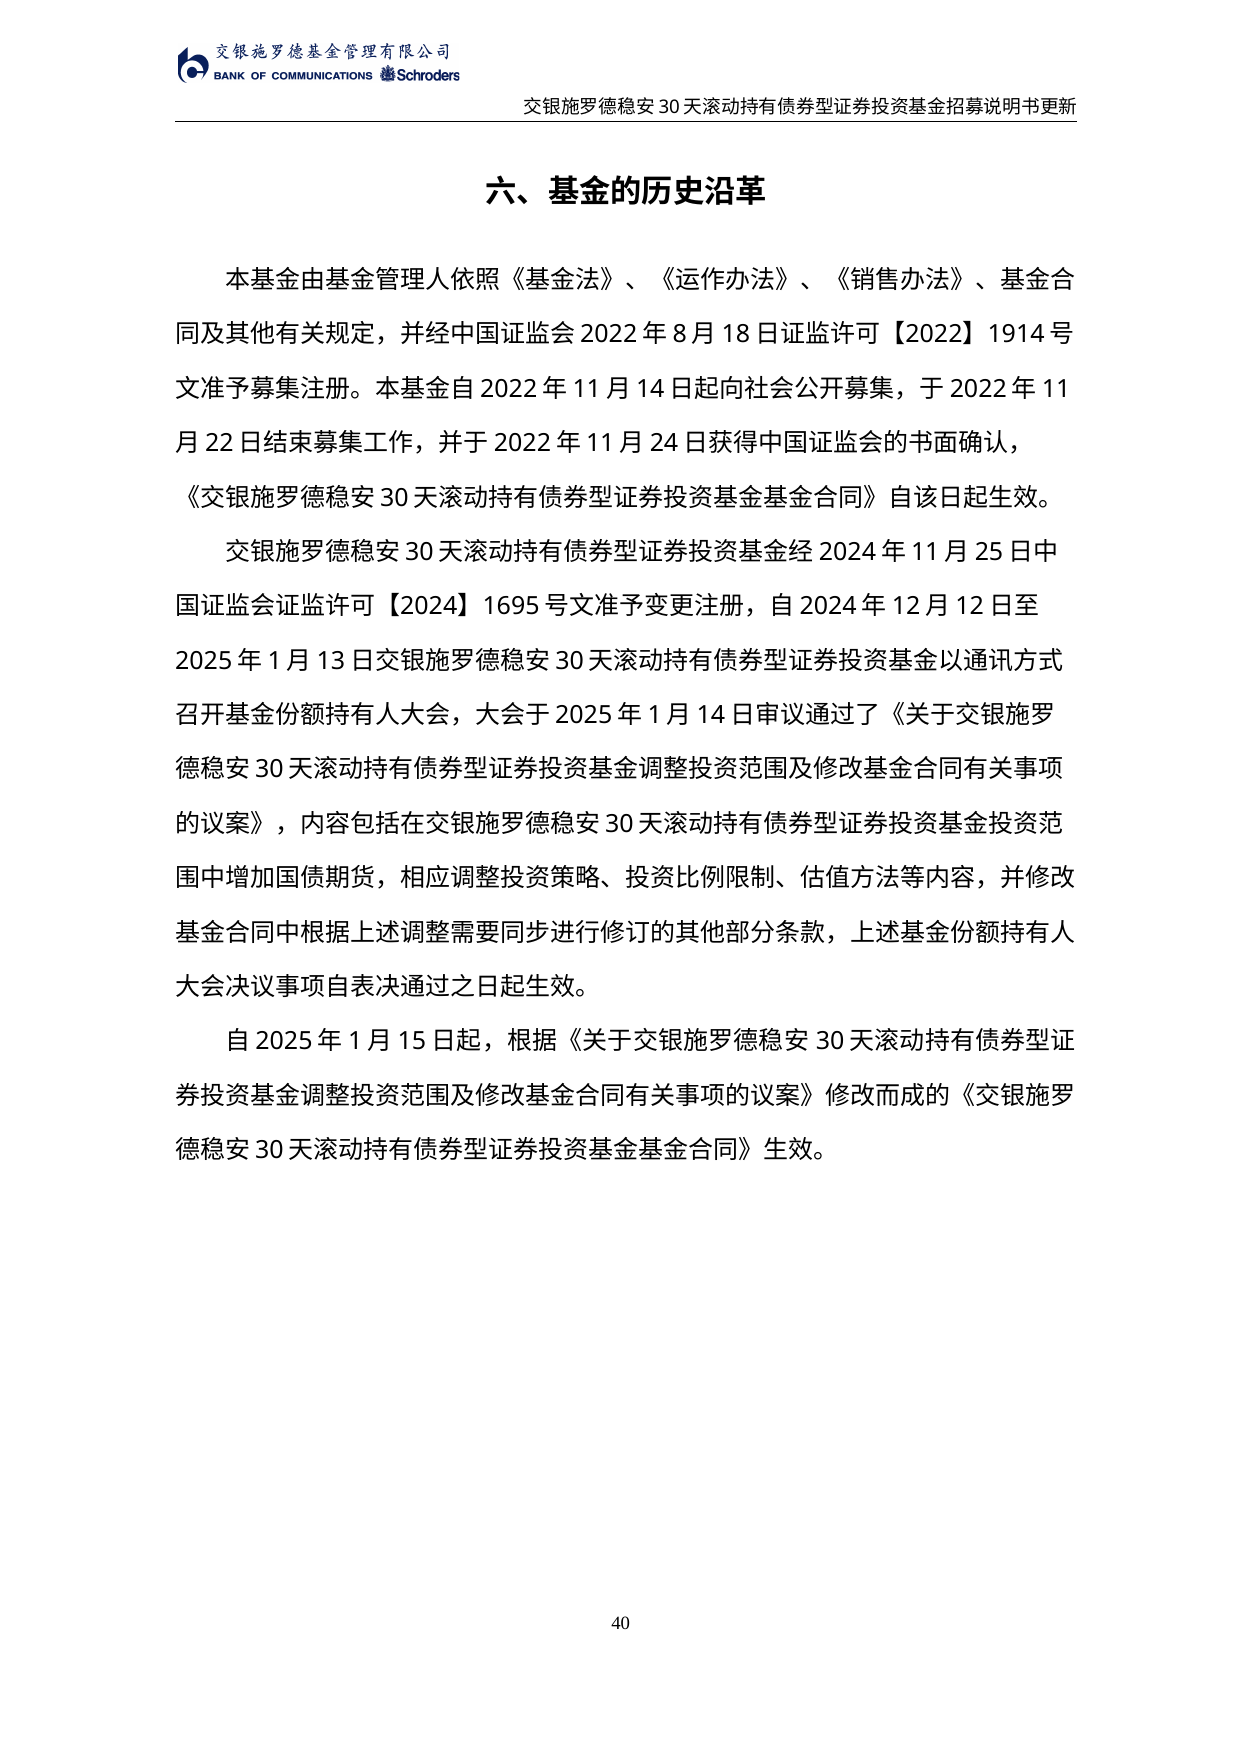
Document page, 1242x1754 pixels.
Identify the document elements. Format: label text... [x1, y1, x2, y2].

text 交银施罗德稳安30天滚动持有债券型证券投资基金经2024年11月25日中国证监会证监许可【2024】1695号文准予变更注册，自2024年12月12日至2025年1月13日交银施罗德稳安30天滚动持有债券型证券投资基金以通讯方式召开基金份额持有人大会，大会于2025年1月14日审议通过了《关于交银施罗德稳安30天滚动持有债券型证券投资基金调整投资范围及修改基金合同有关事项的议案》，内容包括在交银施罗德稳安30天滚动持有债券型证券投资基金投资范围中增加国债期货，相应调整投资策略、投资比例限制、估值方法等内容，并修改基金合同中根据上述调整需要同步进行修订的其他部分条款，上述基金份额持有人大会决议事项自表决通过之日起生效。 [175, 531, 1077, 1003]
text 本基金由基金管理人依照《基金法》、《运作办法》、《销售办法》、基金合同及其他有关规定，并经中国证监会2022年8月18日证监许可【2022】1914号文准予募集注册。本基金自2022年11月14日起向社会公开募集，于2022年11月22日结束募集工作，并于2022年11月24日获得中国证监会的书面确认，《交银施罗德稳安30天滚动持有债券型证券投资基金基金合同》自该日起生效。 [175, 259, 1077, 513]
picture [178, 43, 460, 83]
text 自2025年1月15日起，根据《关于交银施罗德稳安30天滚动持有债券型证券投资基金调整投资范围及修改基金合同有关事项的议案》修改而成的《交银施罗德稳安30天滚动持有债券型证券投资基金基金合同》生效。 [175, 1021, 1077, 1166]
subtitle 六、基金的历史沿革 [175, 167, 1077, 212]
